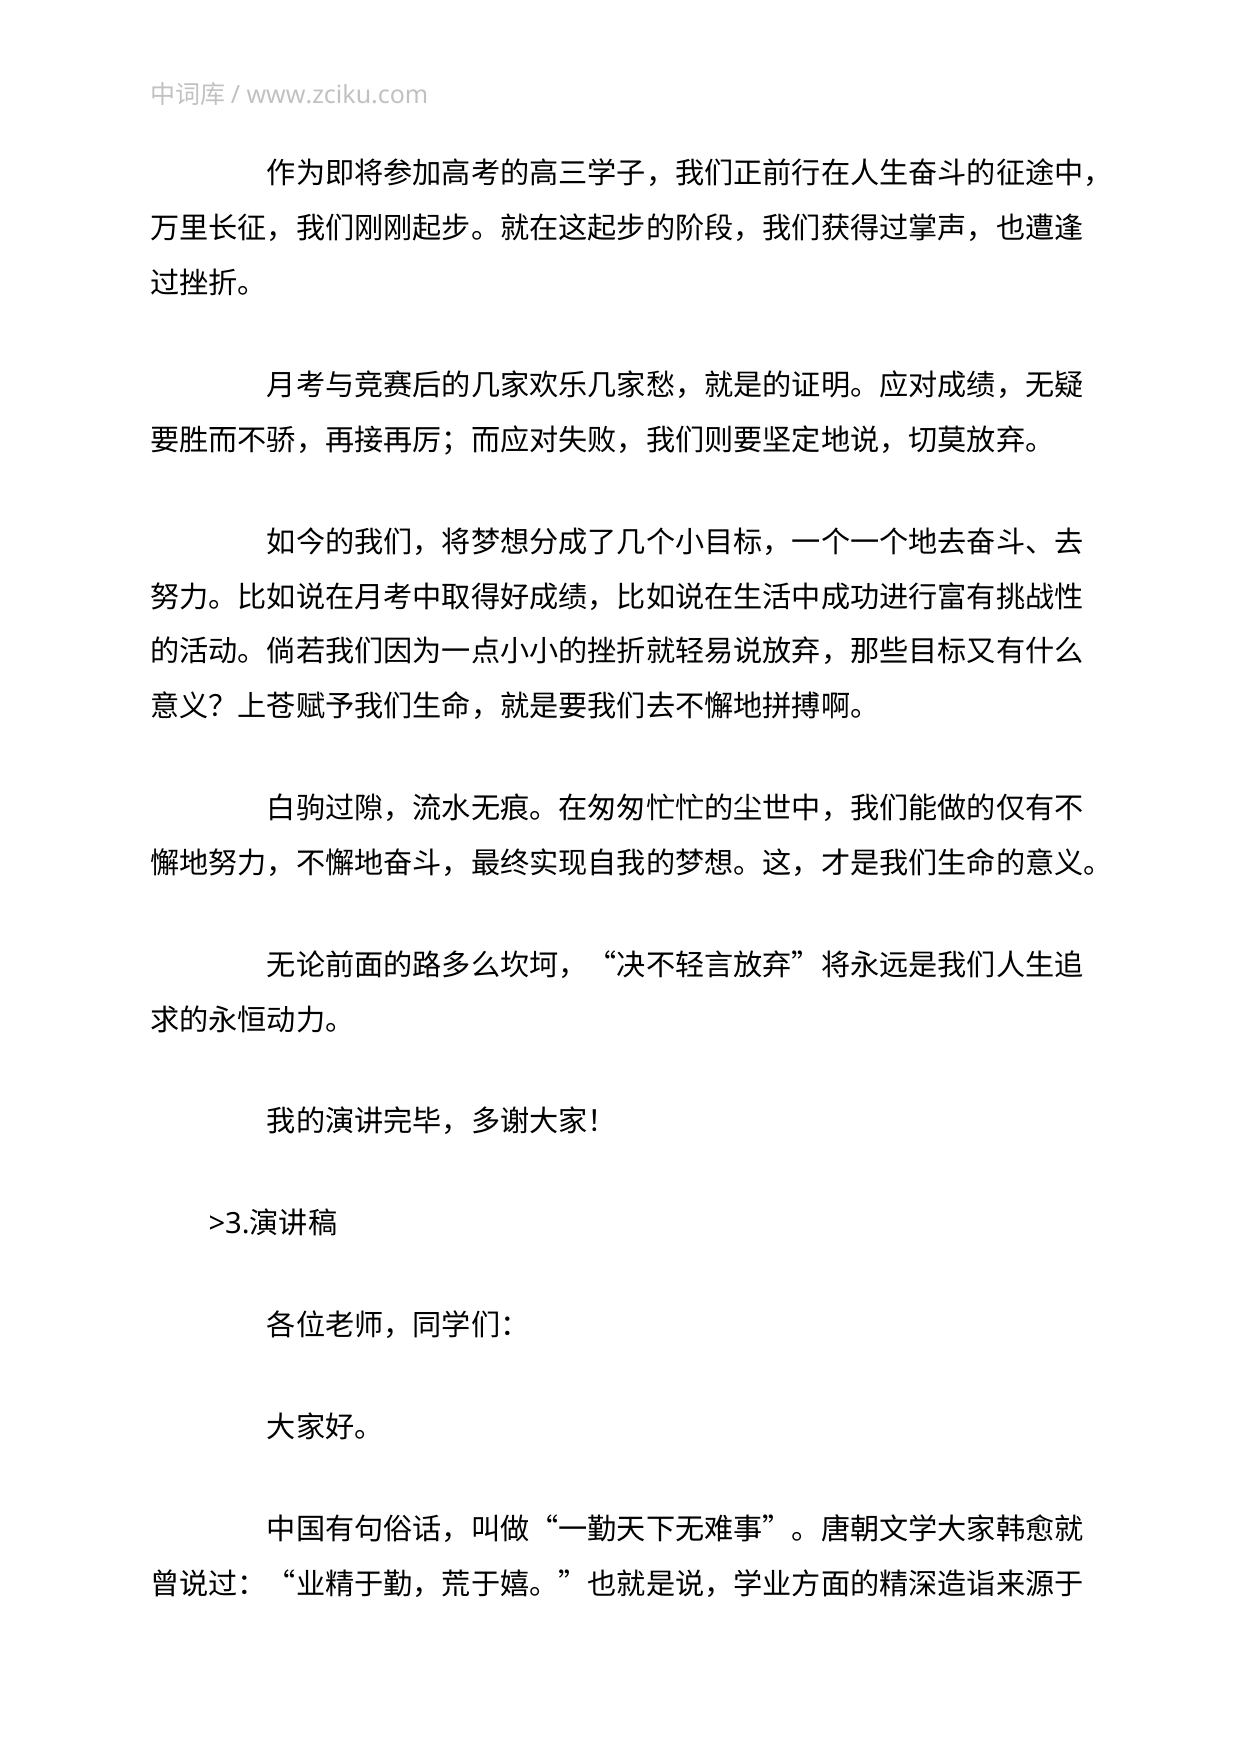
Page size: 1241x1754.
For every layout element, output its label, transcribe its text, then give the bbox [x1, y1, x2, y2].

text >3.演讲稿 [150, 1200, 1090, 1242]
text 白驹过隙，流水无痕。在匆匆忙忙的尘世中，我们能做的仅有不懈地努力，不懈地奋斗，最终实现自我的梦想。这，才是我们生命的意义。 [150, 785, 1090, 882]
text 各位老师，同学们： [150, 1302, 1090, 1344]
text 我的演讲完毕，多谢大家！ [150, 1098, 1090, 1140]
text 作为即将参加高考的高三学子，我们正前行在人生奋斗的征途中，万里长征，我们刚刚起步。就在这起步的阶段，我们获得过掌声，也遭逢过挫折。 [150, 150, 1090, 302]
text 月考与竞赛后的几家欢乐几家愁，就是的证明。应对成绩，无疑要胜而不骄，再接再厉；而应对失败，我们则要坚定地说，切莫放弃。 [150, 362, 1090, 459]
text 如今的我们，将梦想分成了几个小目标，一个一个地去奋斗、去努力。比如说在月考中取得好成绩，比如说在生活中成功进行富有挑战性的活动。倘若我们因为一点小小的挫折就轻易说放弃，那些目标又有什么意义？上苍赋予我们生命，就是要我们去不懈地拼搏啊。 [150, 518, 1090, 725]
text 无论前面的路多么坎坷，“决不轻言放弃”将永远是我们人生追求的永恒动力。 [150, 941, 1090, 1038]
text 大家好。 [150, 1403, 1090, 1446]
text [150, 1505, 1090, 1602]
